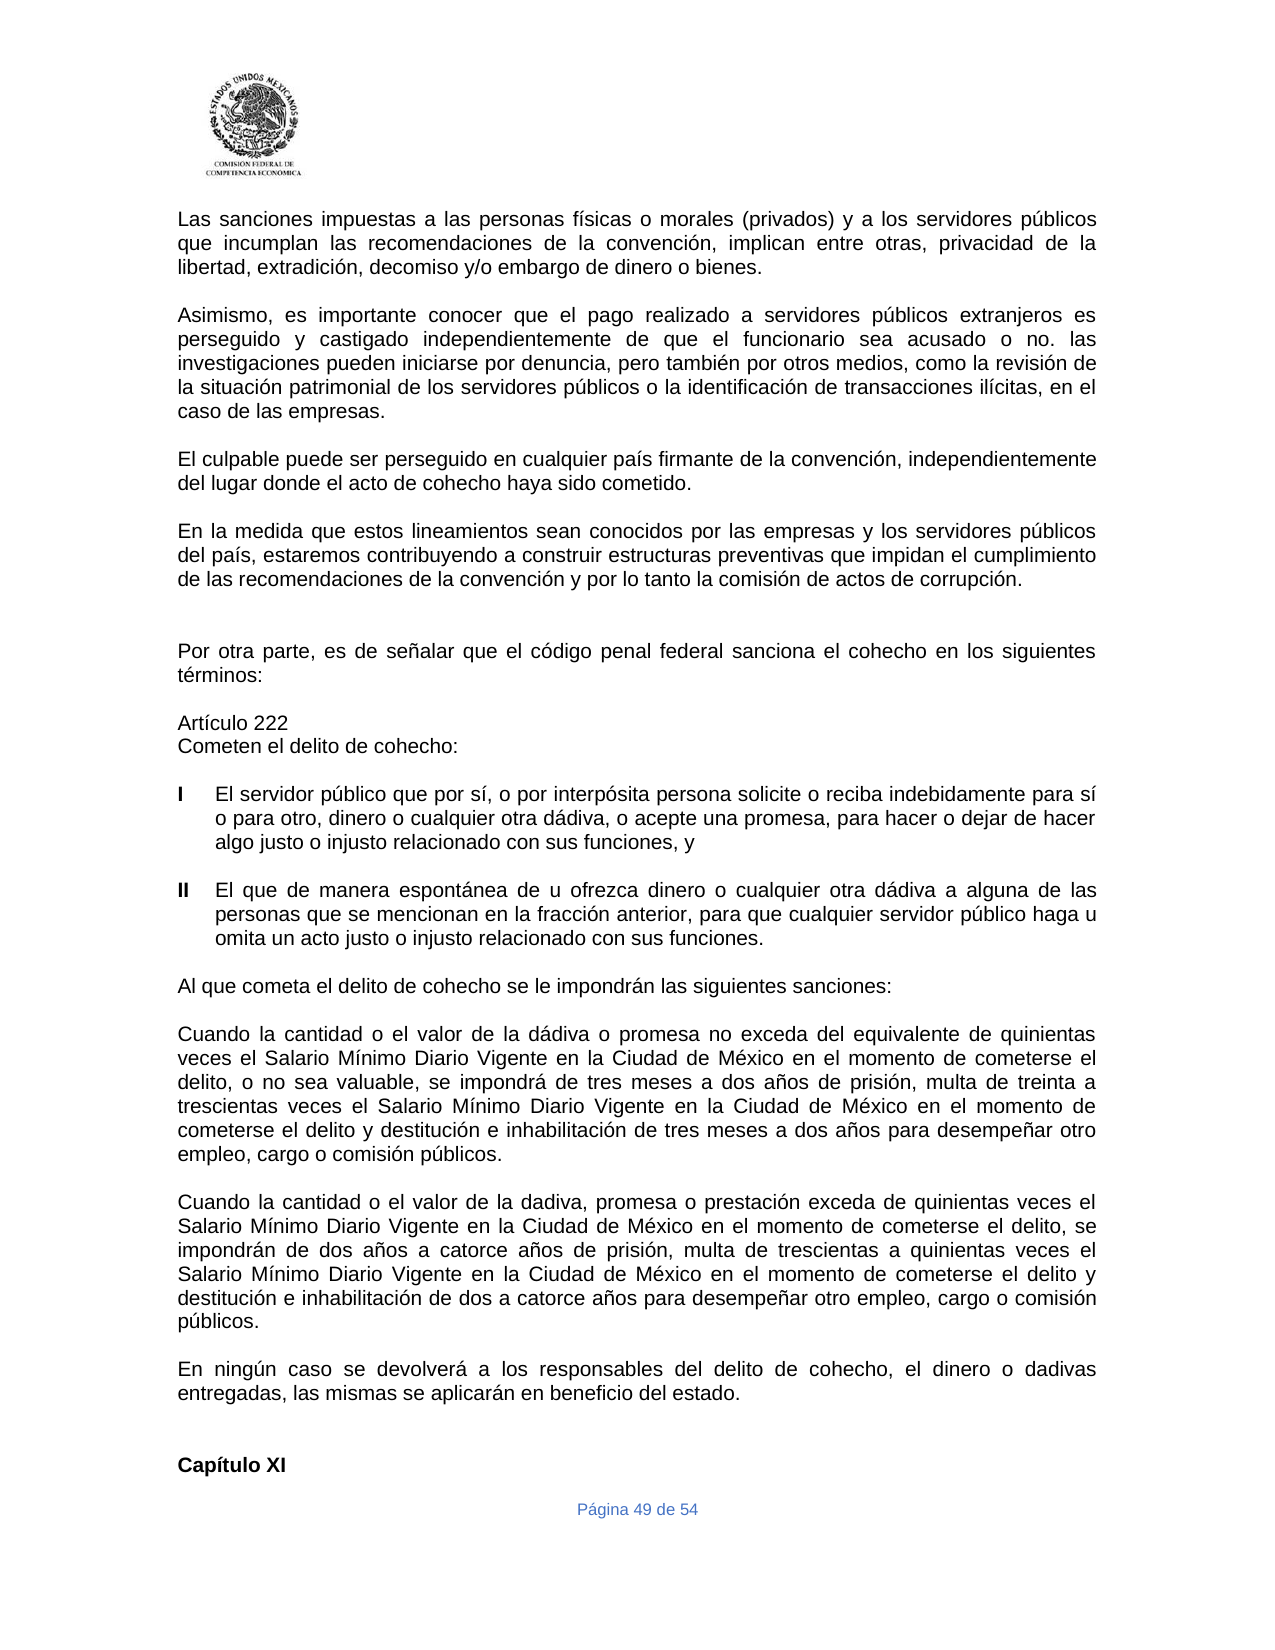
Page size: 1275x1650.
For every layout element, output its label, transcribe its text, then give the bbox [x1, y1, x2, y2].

text Por otra parte, es de señalar que el código penal federal sanciona el cohecho en los siguientes términos: [177, 638, 1098, 686]
text Cuando la cantidad o el valor de la dadiva, promesa o prestación exceda de quinientas veces el Salario Mínimo Diario Vigente en la Ciudad de México en el momento de cometerse el delito, se impondrán de dos años a catorce años de prisión, multa de trescientas a quinientas veces el Salario Mínimo Diario Vigente en la Ciudad de México en el momento de cometerse el delito y destitución e inhabilitación de dos a catorce años para desempeñar otro empleo, cargo o comisión públicos. [177, 1189, 1098, 1333]
text El culpable puede ser perseguido en cualquier país firmante de la convención, independientemente del lugar donde el acto de cohecho haya sido cometido. [177, 447, 1098, 495]
picture [188, 73, 322, 179]
text En la medida que estos lineamientos sean conocidos por las empresas y los servidores públicos del país, estaremos contribuyendo a construir estructuras preventivas que impidan el cumplimiento de las recomendaciones de la convención y por lo tanto la comisión de actos de corrupción. [177, 519, 1098, 591]
text Al que cometa el delito de cohecho se le impondrán las siguientes sanciones: [177, 974, 1098, 998]
text Las sanciones impuestas a las personas físicas o morales (privados) y a los servidores públicos que incumplan las recomendaciones de la convención, implican entre otras, privacidad de la libertad, extradición, decomiso y/o embargo de dinero o bienes. [177, 207, 1098, 279]
text Artículo 222 [177, 710, 1098, 734]
list El servidor público que por sí, o por interpósita persona solicite o reciba indebidamente para sí o para otro, dinero o cualquier otra dádiva, o acepte una promesa, para hacer o dejar de hacer algo justo o injusto relacionado con sus funciones, y [177, 782, 1098, 854]
list El que de manera espontánea de u ofrezca dinero o cualquier otra dádiva a alguna de las personas que se mencionan en la fracción anterior, para que cualquier servidor público haga u omita un acto justo o injusto relacionado con sus funciones. [177, 878, 1098, 950]
text Capítulo XI [177, 1453, 1098, 1477]
text En ningún caso se devolverá a los responsables del delito de cohecho, el dinero o dadivas entregadas, las mismas se aplicarán en beneficio del estado. [177, 1357, 1098, 1405]
text Cometen el delito de cohecho: [177, 734, 1098, 758]
text Cuando la cantidad o el valor de la dádiva o promesa no exceda del equivalente de quinientas veces el Salario Mínimo Diario Vigente en la Ciudad de México en el momento de cometerse el delito, o no sea valuable, se impondrá de tres meses a dos años de prisión, multa de treinta a trescientas veces el Salario Mínimo Diario Vigente en la Ciudad de México en el momento de cometerse el delito y destitución e inhabilitación de tres meses a dos años para desempeñar otro empleo, cargo o comisión públicos. [177, 1022, 1098, 1166]
text Asimismo, es importante conocer que el pago realizado a servidores públicos extranjeros es perseguido y castigado independientemente de que el funcionario sea acusado o no. las investigaciones pueden iniciarse por denuncia, pero también por otros medios, como la revisión de la situación patrimonial de los servidores públicos o la identificación de transacciones ilícitas, en el caso de las empresas. [177, 303, 1098, 423]
